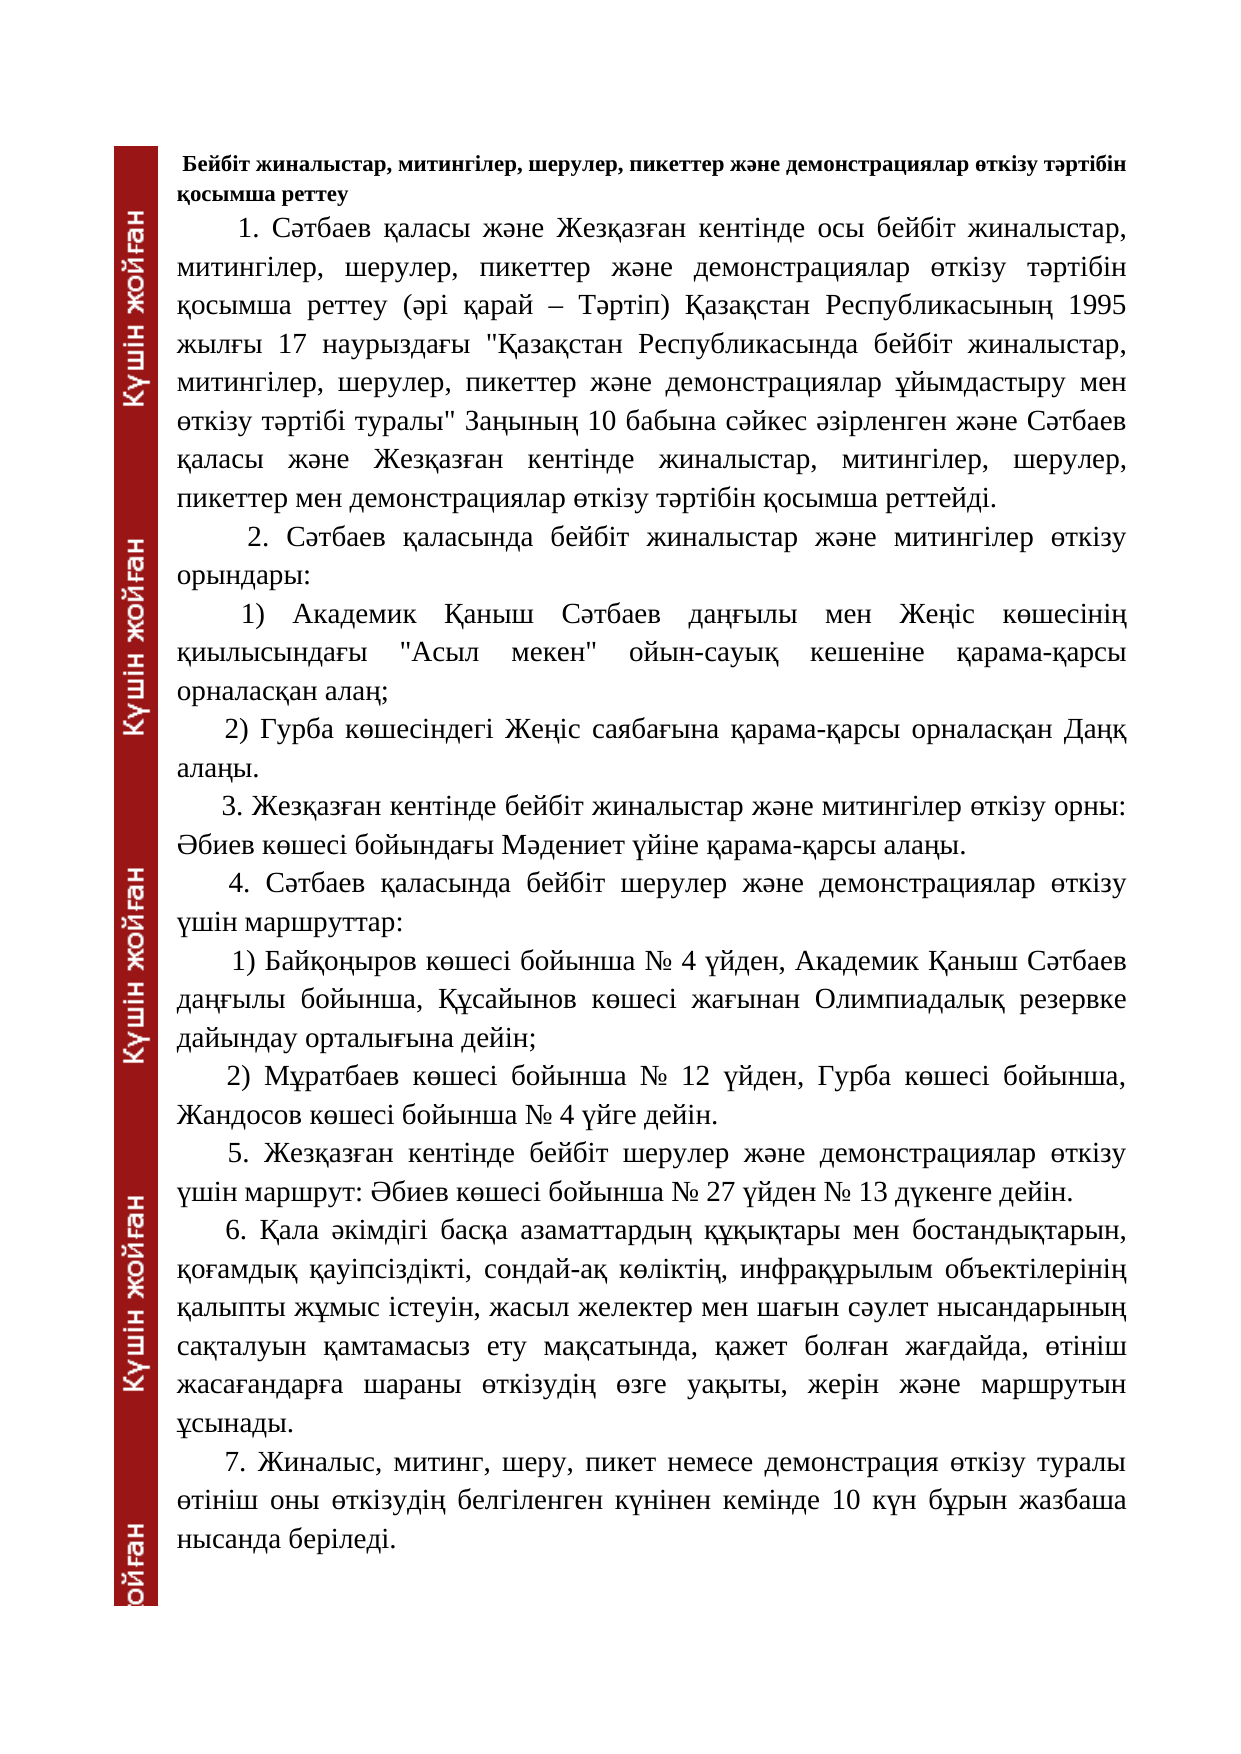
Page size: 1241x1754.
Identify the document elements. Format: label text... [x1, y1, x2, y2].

picture [114, 1053, 158, 1058]
picture [114, 514, 158, 519]
text 1. Сәтбаев қаласы және Жезқазған кентінде осы бейбіт жиналыстар, митингілер, шерулер, пикеттер және демонстрациялар өткізу тәртібін қосымша реттеу (әрі қарай – Тәртіп) Қазақстан Республикасының 1995 жылғы 17 наурыздағы "Қазақстан Республикасында бейбiт жиналыстар, митингiлер, шерулер, пикеттер және демонстрациялар ұйымдастыру мен өткiзу тәртiбi туралы" Заңының 10 бабына сәйкес әзірленген және Сәтбаев қаласы және Жезқазған кентінде жиналыстар, митингілер, шерулер, пикеттер мен демонстрациялар өткізу тәртібін қосымша реттейді. [112, 210, 1128, 514]
picture [114, 146, 158, 150]
text 2) Гурба көшесіндегі Жеңіс саябағына қарама-қарсы орналасқан Даңқ алаңы. [112, 711, 1128, 783]
picture [114, 1207, 158, 1212]
text 6. Қала әкімдігі басқа азаматтардың құқықтары мен бостандықтарын, қоғамдық қауiпсiздiктi, сондай-ақ көлiктiң, инфрақұрылым объектiлерiнiң қалыпты жұмыс iстеуiн, жасыл желектер мен шағын сәулет нысандарының сақталуын қамтамасыз ету мақсатында, қажет болған жағдайда, өтiнiш жасағандарға шараны өткiзудiң өзге уақыты, жерiн және маршрутын ұсынады. [112, 1212, 1128, 1439]
text 3. Жезқазған кентінде бейбіт жиналыстар және митингілер өткізу орны: Әбиев көшесі бойындағы Мәдениет үйіне қарама-қарсы алаңы. [112, 788, 1128, 861]
text 2) Мұратбаев көшесі бойынша № 12 үйден, Гурба көшесі бойынша, Жандосов көшесі бойынша № 4 үйге дейін. [112, 1058, 1128, 1130]
picture [114, 1554, 158, 1606]
text 7. Жиналыс, митинг, шеру, пикет немесе демонстрация өткiзу туралы өтiнiш оны өткiзудiң белгiленген күнінен кемiнде 10 күн бұрын жазбаша нысанда берiледi. [112, 1444, 1128, 1554]
text 4. Сәтбаев қаласында бейбіт шерулер және демонстрациялар өткізу үшін маршруттар: [112, 866, 1128, 938]
text 1) Академик Қаныш Сәтбаев даңғылы мен Жеңіс көшесінің қиылысындағы "Асыл мекен" ойын-сауық кешеніне қарама-қарсы орналасқан алаң; [112, 596, 1128, 706]
text 5. Жезқазған кентінде бейбіт шерулер және демонстрациялар өткізу үшін маршрут: Әбиев көшесі бойынша № 27 үйден № 13 дүкенге дейін. [112, 1135, 1128, 1207]
picture [114, 706, 158, 711]
picture [114, 783, 158, 788]
text 1) Байқоңыров көшесі бойынша № 4 үйден, Академик Қаныш Сәтбаев даңғылы бойынша, Құсайынов көшесі жағынан Олимпиадалық резервке дайындау орталығына дейін; [112, 943, 1128, 1053]
picture [114, 591, 158, 596]
picture [114, 1439, 158, 1444]
picture [114, 938, 158, 943]
text Бейбіт жиналыстар, митингілер, шерулер, пикеттер және демонстрациялар өткізу тәртібін қосымша реттеу [112, 150, 1128, 207]
text 2. Сәтбаев қаласында бейбіт жиналыстар және митингілер өткізу орындары: [112, 519, 1128, 591]
picture [114, 861, 158, 866]
picture [114, 1130, 158, 1135]
